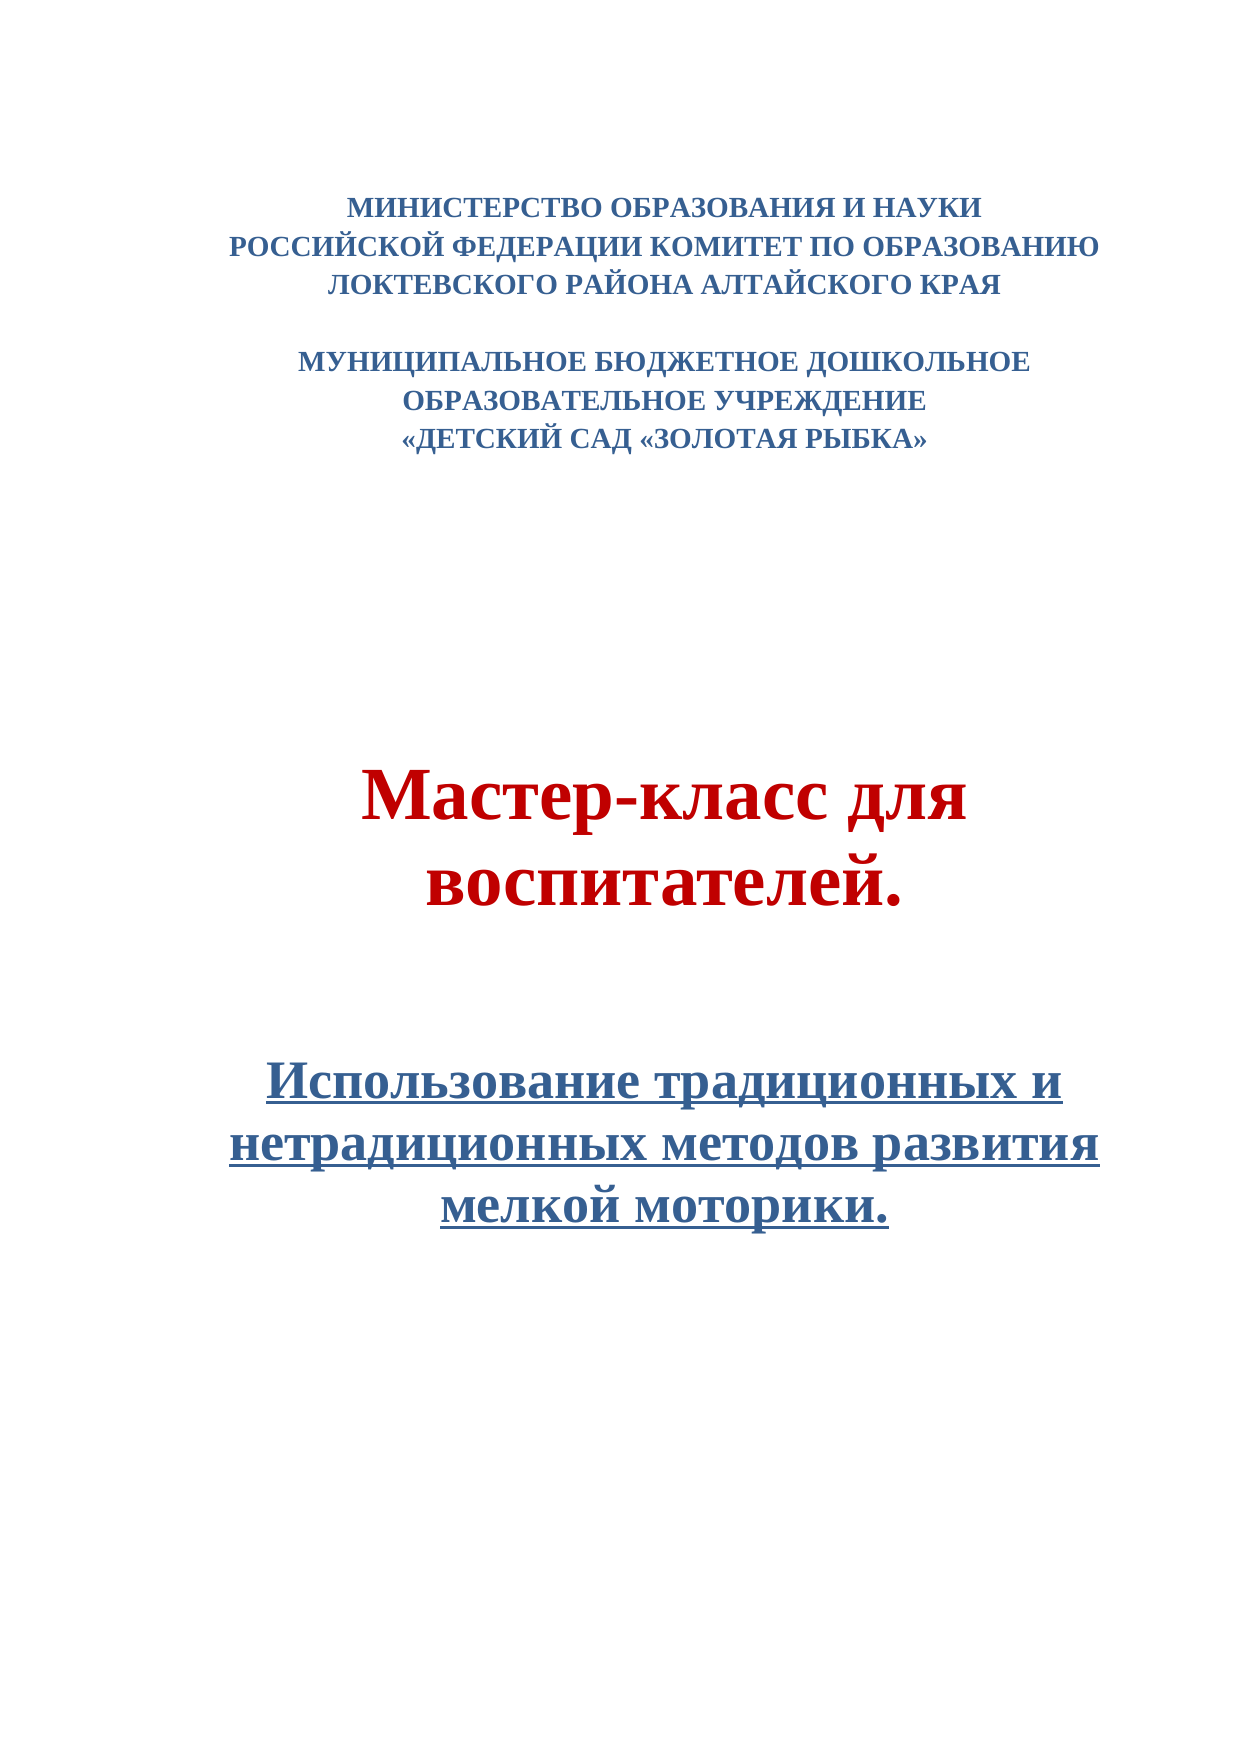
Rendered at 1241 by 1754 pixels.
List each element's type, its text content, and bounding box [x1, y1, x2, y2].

text ЛОКТЕВСКОГО РАЙОНА АЛТАЙСКОГО КРАЯ [177, 267, 1152, 301]
text Мастер-класс для воспитателей. [177, 749, 1152, 922]
text МУНИЦИПАЛЬНОЕ БЮДЖЕТНОЕ ДОШКОЛЬНОЕ [177, 344, 1152, 378]
text МИНИСТЕРСТВО ОБРАЗОВАНИЯ И НАУКИ [177, 190, 1152, 224]
text Использование традиционных и нетрадиционных методов развития мелкой моторики. [177, 1048, 1152, 1234]
text «ДЕТСКИЙ САД «ЗОЛОТАЯ РЫБКА» [177, 422, 1152, 455]
text ОБРАЗОВАТЕЛЬНОЕ УЧРЕЖДЕНИЕ [177, 383, 1152, 417]
text РОССИЙСКОЙ ФЕДЕРАЦИИ КОМИТЕТ ПО ОБРАЗОВАНИЮ [177, 229, 1152, 262]
